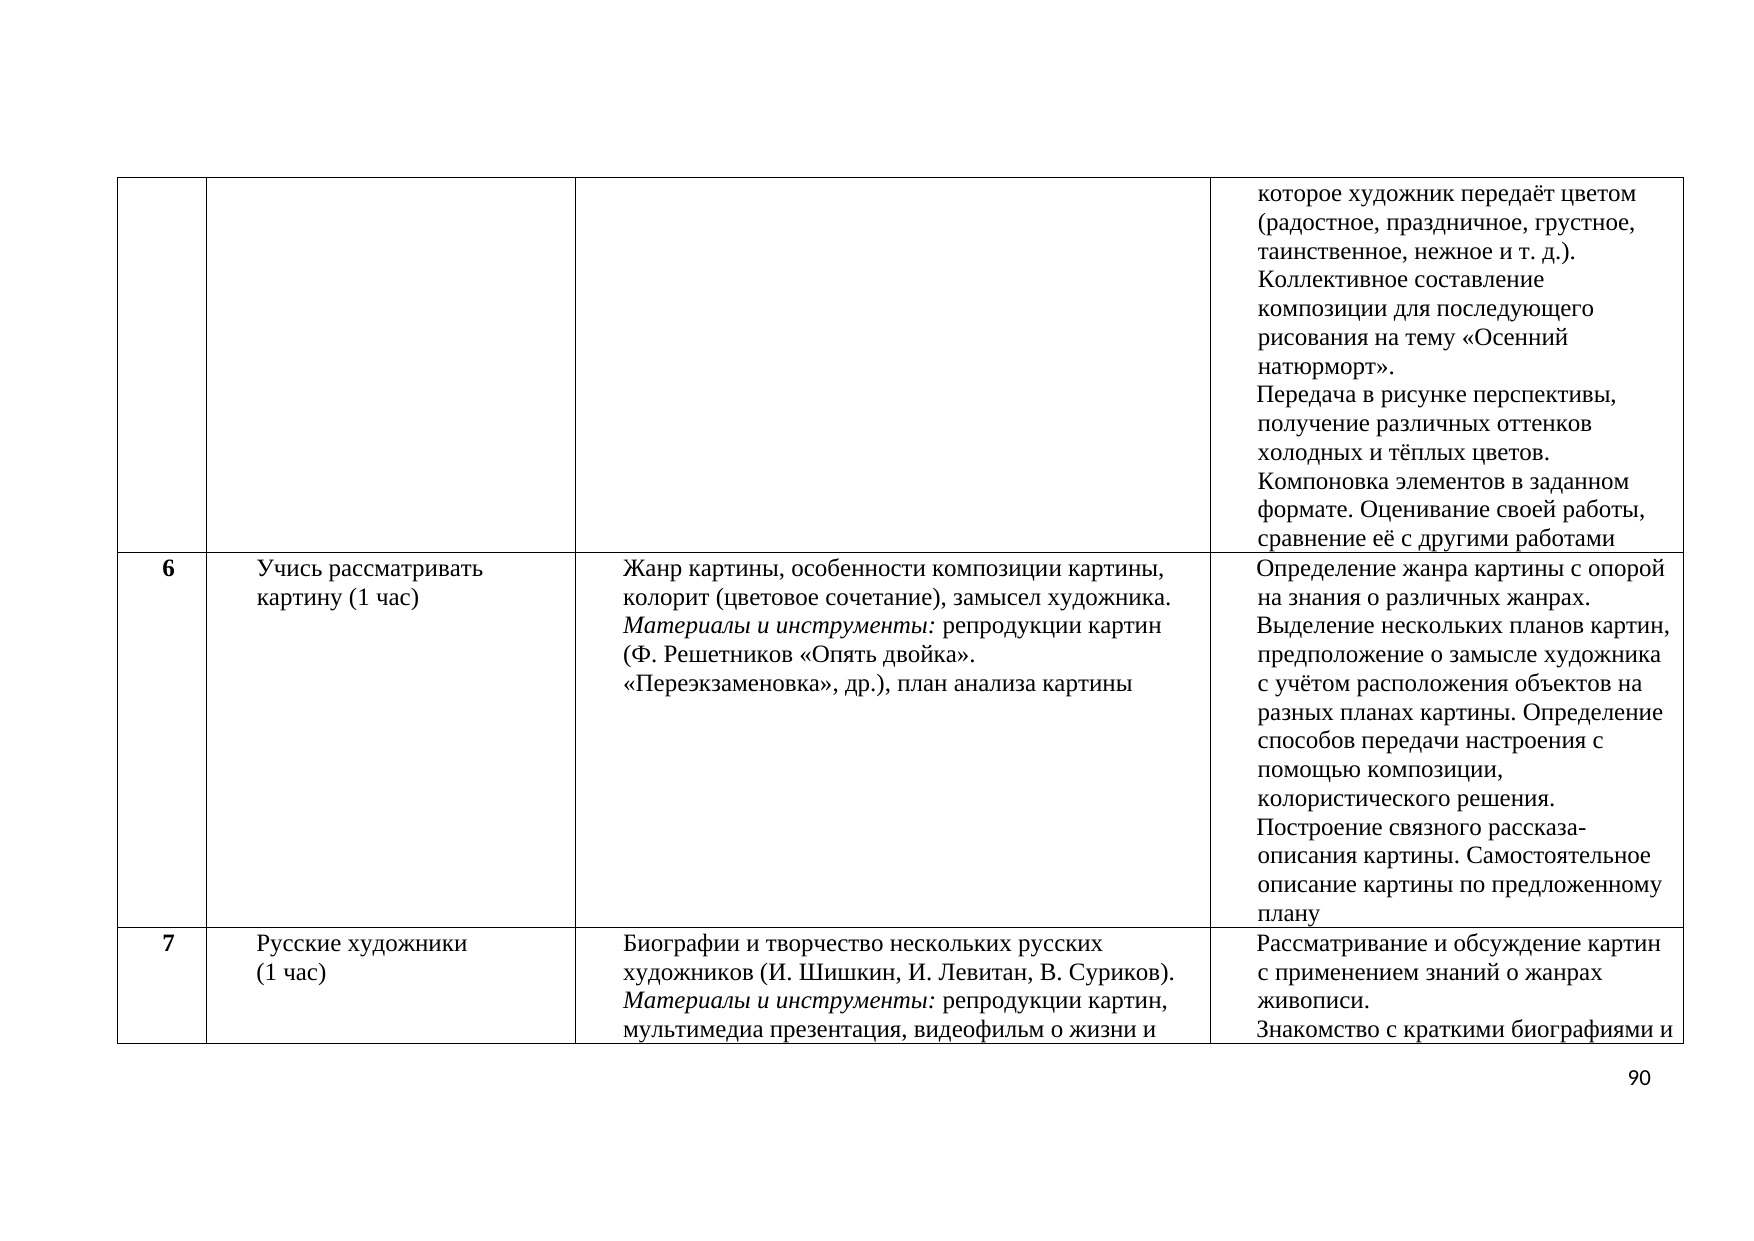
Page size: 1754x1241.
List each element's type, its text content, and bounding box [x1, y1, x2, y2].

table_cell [576, 178, 1210, 552]
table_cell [207, 928, 575, 1043]
table_cell 5 [118, 178, 206, 552]
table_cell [1211, 928, 1683, 1043]
table_cell 6 [118, 553, 206, 927]
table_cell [1211, 178, 1683, 552]
table_cell Определение жанра картины с опорой на знания о различных жанрах. Выделение нескольких планов картин, предположение о замысле художника с учётом расположения объектов на разных планах картины. Определение способов передачи настроения с помощью композиции, колористического решения. Построение связного рассказа-описания картины. Самостоятельное описание картины по предложенному плану [1211, 553, 1683, 927]
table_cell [207, 178, 575, 552]
table_cell Жанр картины, особенности композиции картины, колорит (цветовое сочетание), замысел художника. Материалы и инструменты: репродукции картин (Ф. Решетников «Опять двойка». «Переэкзаменовка», др.), план анализа картины [576, 553, 1210, 927]
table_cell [576, 928, 1210, 1043]
table_cell 7 [118, 928, 206, 1043]
table_cell Учись рассматривать картину (1 час) [207, 553, 575, 927]
